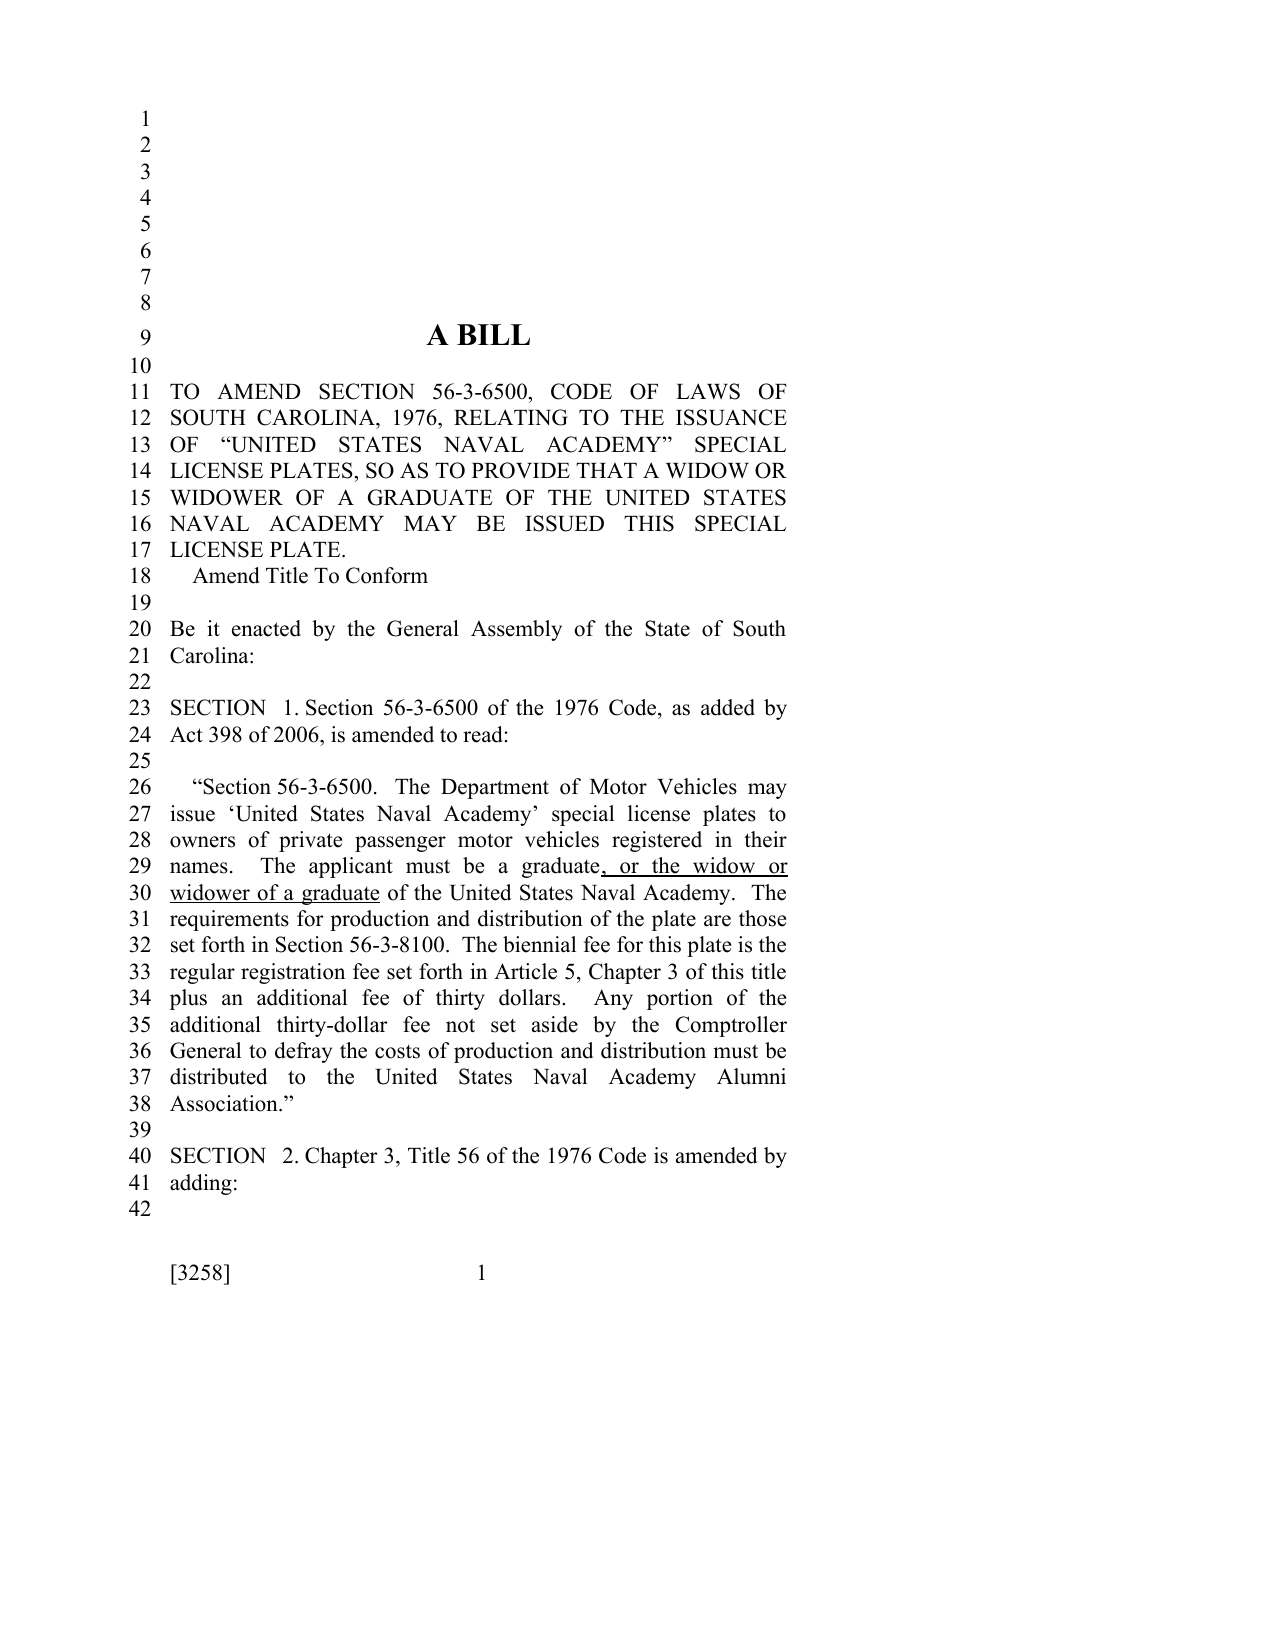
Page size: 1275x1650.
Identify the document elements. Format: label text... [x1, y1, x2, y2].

text A BILL [169, 316, 787, 352]
text TO AMEND SECTION 56-3-6500, CODE OF LAWS OF SOUTH CAROLINA, 1976, RELATING TO THE ISSUANCE OF “UNITED STATES NAVAL ACADEMY” SPECIAL LICENSE PLATES, SO AS TO PROVIDE THAT A WIDOW OR WIDOWER OF A GRADUATE OF THE UNITED STATES NAVAL ACADEMY MAY BE ISSUED THIS SPECIAL LICENSE PLATE. [169, 378, 787, 563]
text Amend Title To Conform [169, 563, 787, 589]
text “Section 56-3-6500. The Department of Motor Vehicles may issue ‘United States Naval Academy’ special license plates to owners of private passenger motor vehicles registered in their names. The applicant must be a graduate, or the widow or widower of a graduate of the United States Naval Academy. The requirements for production and distribution of the plate are those set forth in Section 56-3-8100. The biennial fee for this plate is the regular registration fee set forth in Article 5, Chapter 3 of this title plus an additional fee of thirty dollars. Any portion of the additional thirty-dollar fee not set aside by the Comptroller General to defray the costs of production and distribution must be distributed to the United States Naval Academy Alumni Association.” [169, 773, 787, 1116]
text SECTION 2. Chapter 3, Title 56 of the 1976 Code is amended by adding: [169, 1142, 787, 1195]
text SECTION 1. Section 56-3-6500 of the 1976 Code, as added by Act 398 of 2006, is amended to read: [169, 694, 787, 747]
text Be it enacted by the General Assembly of the State of South Carolina: [169, 615, 787, 668]
